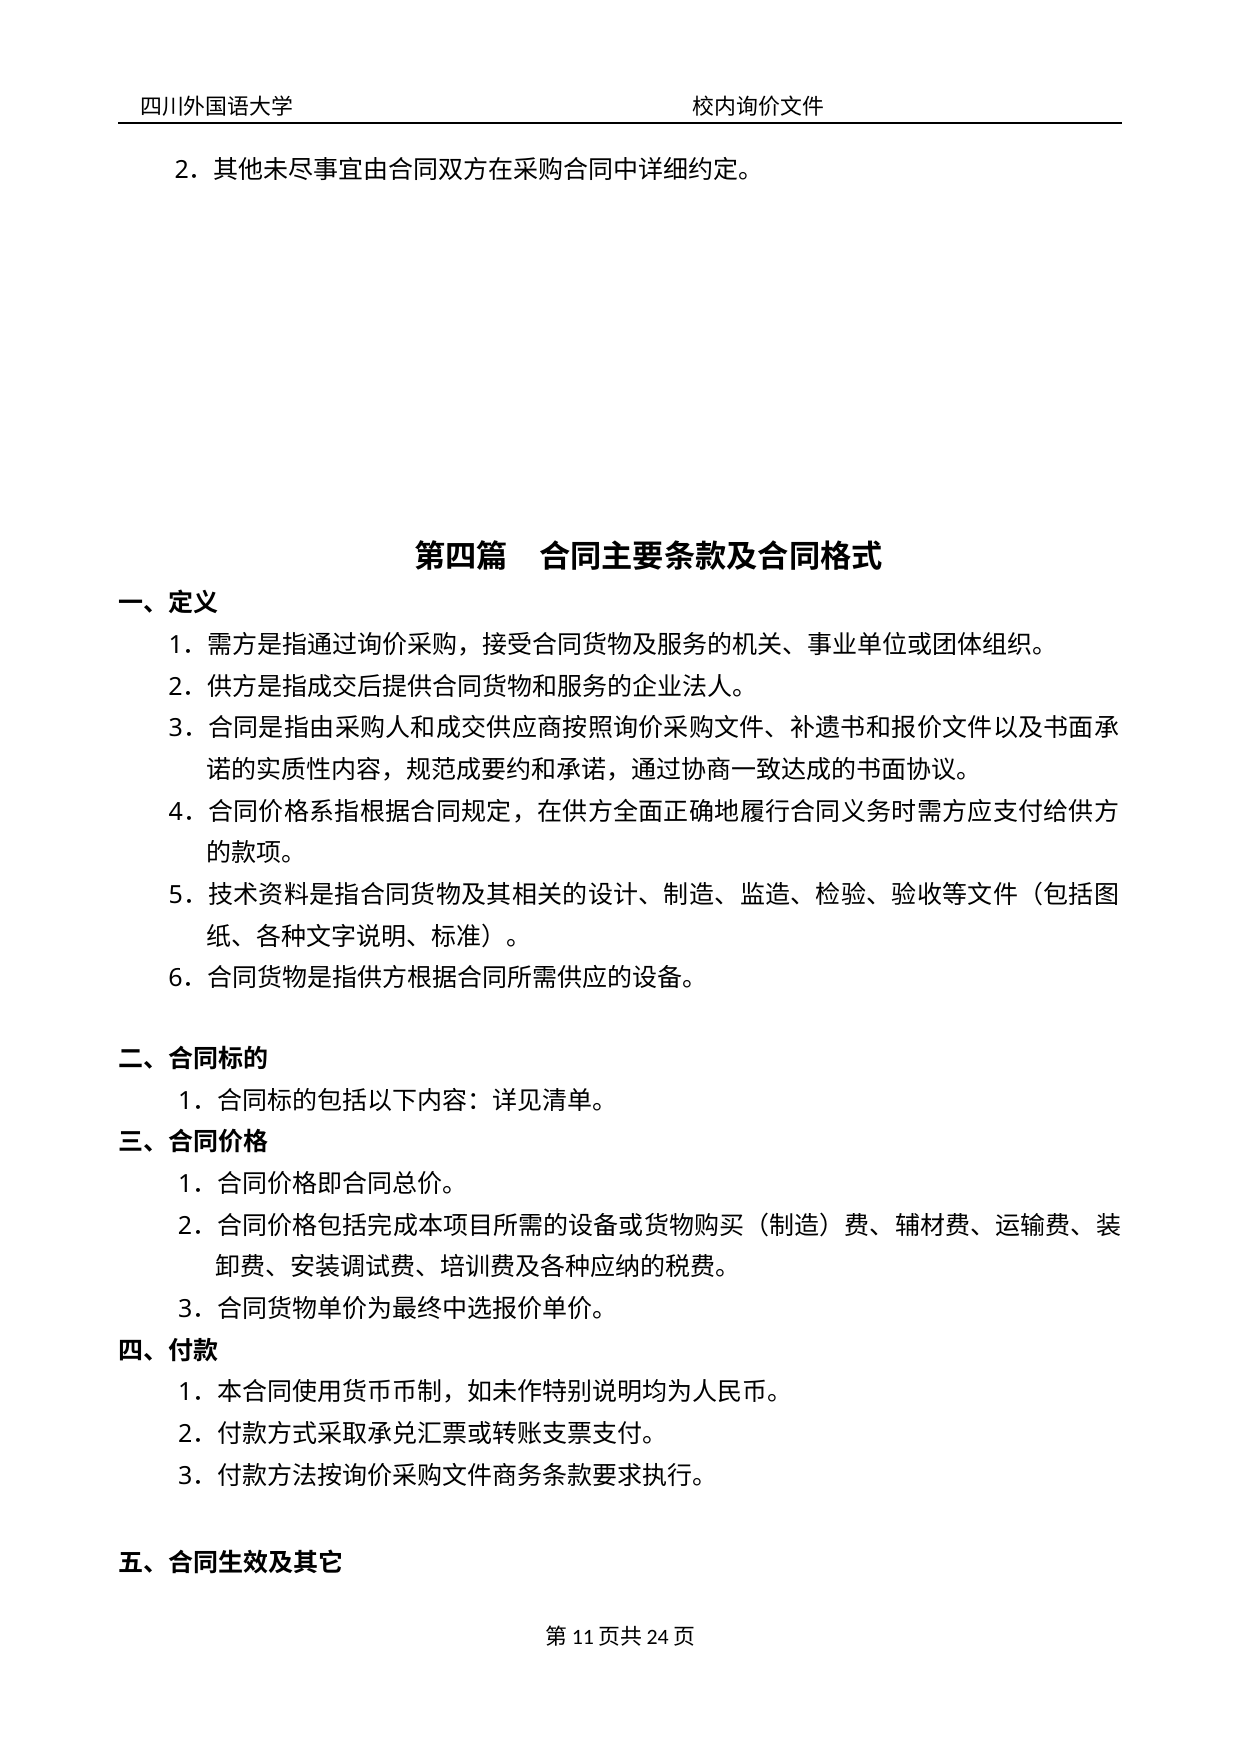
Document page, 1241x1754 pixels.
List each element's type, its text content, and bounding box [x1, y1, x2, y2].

text 3．合同是指由采购人和成交供应商按照询价采购文件、补遗书和报价文件以及书面承诺的实质性内容，规范成要约和承诺，通过协商一致达成的书面协议。 [168, 708, 1122, 786]
text 第四篇 合同主要条款及合同格式 [118, 531, 1122, 576]
text 1．合同价格即合同总价。 [118, 1163, 1122, 1200]
text 1．合同标的包括以下内容：详见清单。 [118, 1080, 1122, 1116]
text 四、付款 [118, 1330, 1122, 1366]
text 3．付款方法按询价采购文件商务条款要求执行。 [118, 1455, 1122, 1491]
text 2．付款方式采取承兑汇票或转账支票支付。 [118, 1413, 1122, 1450]
text 4．合同价格系指根据合同规定，在供方全面正确地履行合同义务时需方应支付给供方的款项。 [168, 791, 1122, 869]
text 2．供方是指成交后提供合同货物和服务的企业法人。 [118, 666, 1122, 702]
text 三、合同价格 [118, 1122, 1122, 1158]
text 1．本合同使用货币币制，如未作特别说明均为人民币。 [118, 1372, 1122, 1408]
text 2．其他未尽事宜由合同双方在采购合同中详细约定。 [118, 150, 1122, 186]
text 五、合同生效及其它 [118, 1542, 1122, 1579]
text 3．合同货物单价为最终中选报价单价。 [118, 1288, 1122, 1325]
text 6．合同货物是指供方根据合同所需供应的设备。 [118, 958, 1122, 994]
text 2．合同价格包括完成本项目所需的设备或货物购买（制造）费、辅材费、运输费、装卸费、安装调试费、培训费及各种应纳的税费。 [178, 1205, 1122, 1283]
text 1．需方是指通过询价采购，接受合同货物及服务的机关、事业单位或团体组织。 [168, 624, 1122, 661]
text 一、定义 [118, 583, 1122, 619]
text 5．技术资料是指合同货物及其相关的设计、制造、监造、检验、验收等文件（包括图纸、各种文字说明、标准）。 [168, 874, 1122, 952]
text 二、合同标的 [118, 1038, 1122, 1075]
